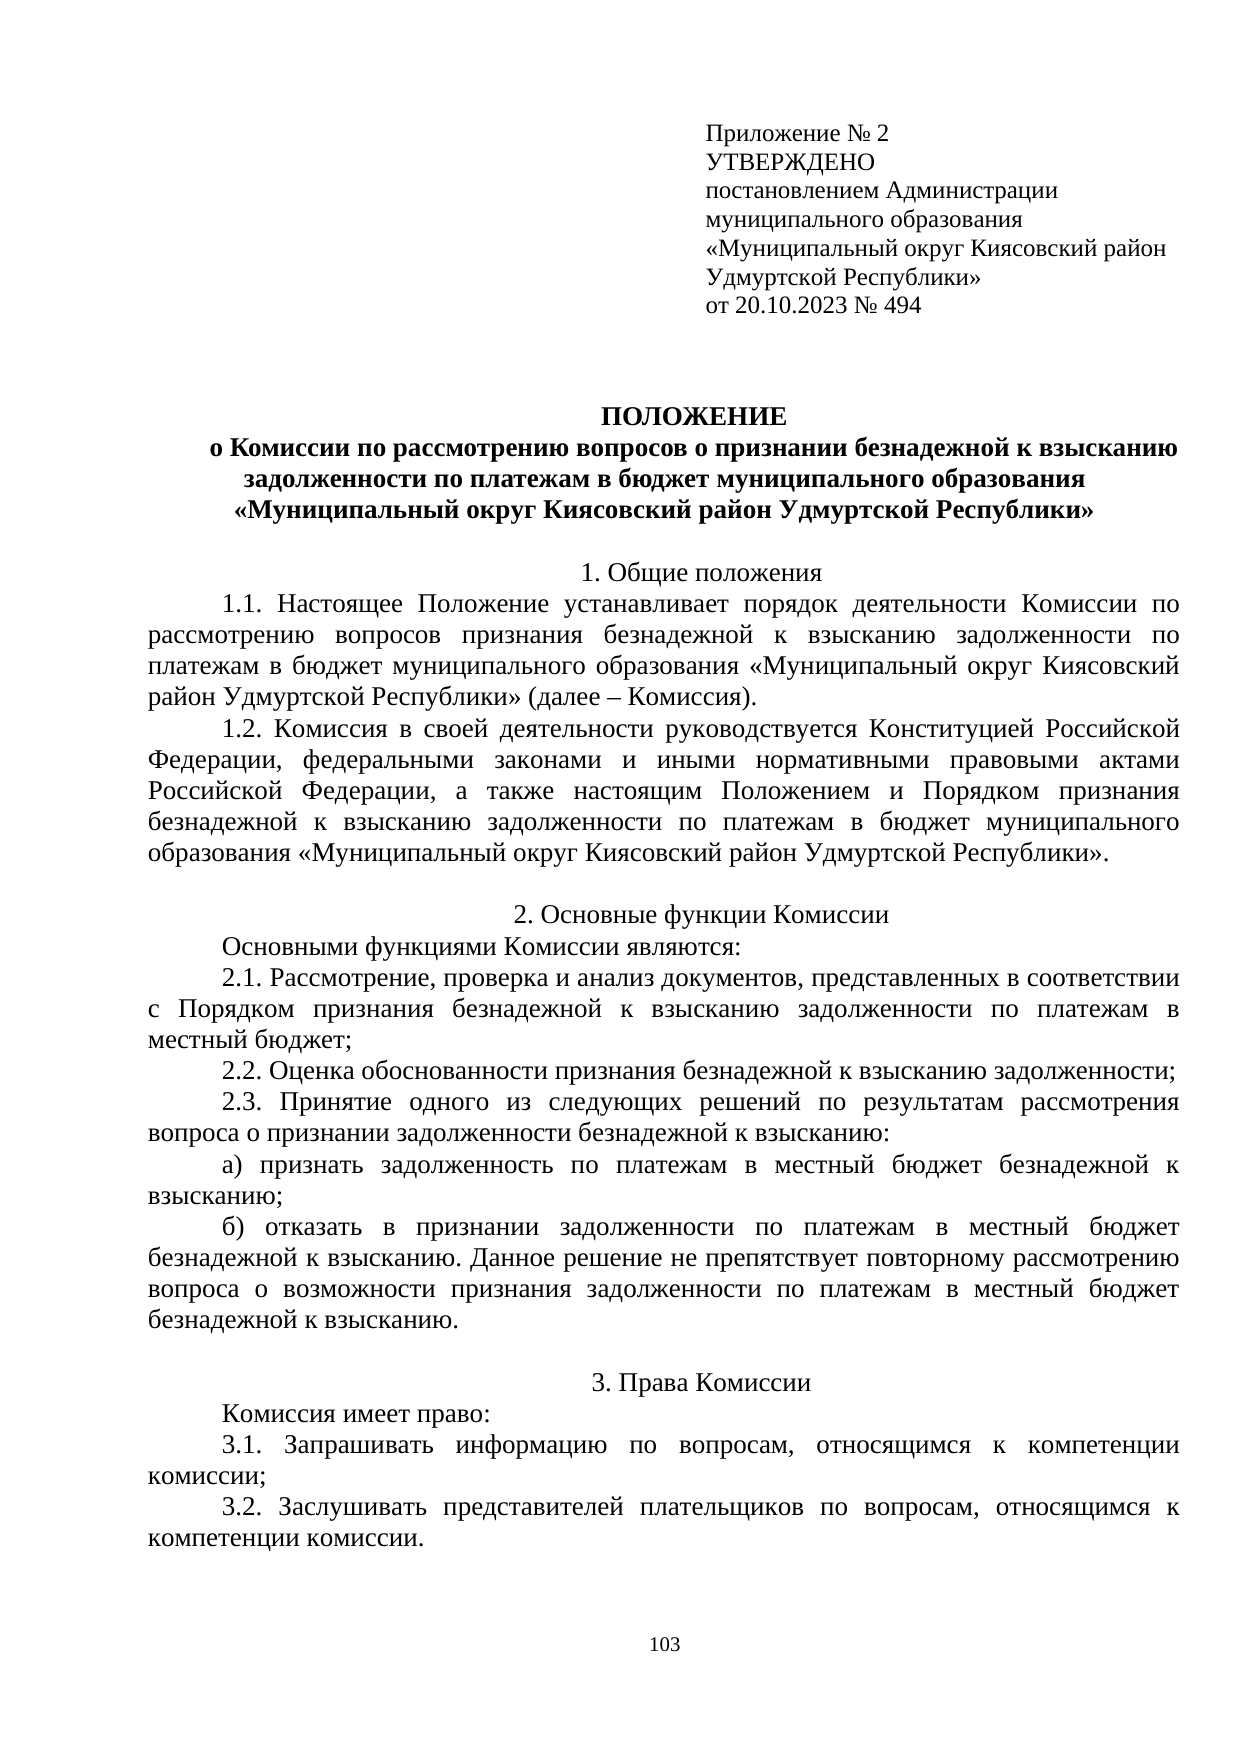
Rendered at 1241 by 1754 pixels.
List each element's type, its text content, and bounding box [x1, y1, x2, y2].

text 2.3. Принятие одного из следующих решений по результатам рассмотрения вопроса о признании задолженности безнадежной к взысканию: [148, 1085, 1181, 1148]
text о Комиссии по рассмотрению вопросов о признании безнадежной к взысканию задолженности по платежам в бюджет муниципального образования «Муниципальный округ Киясовский район Удмуртской Республики» [148, 431, 1181, 525]
text ПОЛОЖЕНИЕ [148, 400, 1181, 431]
text 2. Основные функции Комиссии [148, 898, 1181, 930]
text 3.1. Запрашивать информацию по вопросам, относящимся к компетенции комиссии; [148, 1428, 1181, 1490]
text 3.2. Заслушивать представителей плательщиков по вопросам, относящимся к компетенции комиссии. [148, 1490, 1181, 1553]
text 1.2. Комиссия в своей деятельности руководствуется Конституцией Российской Федерации, федеральными законами и иными нормативными правовыми актами Российской Федерации, а также настоящим Положением и Порядком признания безнадежной к взысканию задолженности по платежам в бюджет муниципального образования «Муниципальный округ Киясовский район Удмуртской Республики». [148, 712, 1181, 867]
text 2.1. Рассмотрение, проверка и анализ документов, представленных в соответствии с Порядком признания безнадежной к взысканию задолженности по платежам в местный бюджет; [148, 961, 1181, 1054]
text а) признать задолженность по платежам в местный бюджет безнадежной к взысканию; [148, 1148, 1181, 1210]
text Комиссия имеет право: [148, 1397, 1181, 1428]
text 2.2. Оценка обоснованности признания безнадежной к взысканию задолженности; [148, 1054, 1181, 1085]
text 1. Общие положения [148, 556, 1181, 587]
text б) отказать в признании задолженности по платежам в местный бюджет безнадежной к взысканию. Данное решение не препятствует повторному рассмотрению вопроса о возможности признания задолженности по платежам в местный бюджет безнадежной к взысканию. [148, 1210, 1181, 1334]
text 1.1. Настоящее Положение устанавливает порядок деятельности Комиссии по рассмотрению вопросов признания безнадежной к взысканию задолженности по платежам в бюджет муниципального образования «Муниципальный округ Киясовский район Удмуртской Республики» (далее – Комиссия). [148, 587, 1181, 712]
text Основными функциями Комиссии являются: [148, 930, 1181, 961]
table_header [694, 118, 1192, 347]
text 3. Права Комиссии [148, 1366, 1181, 1397]
